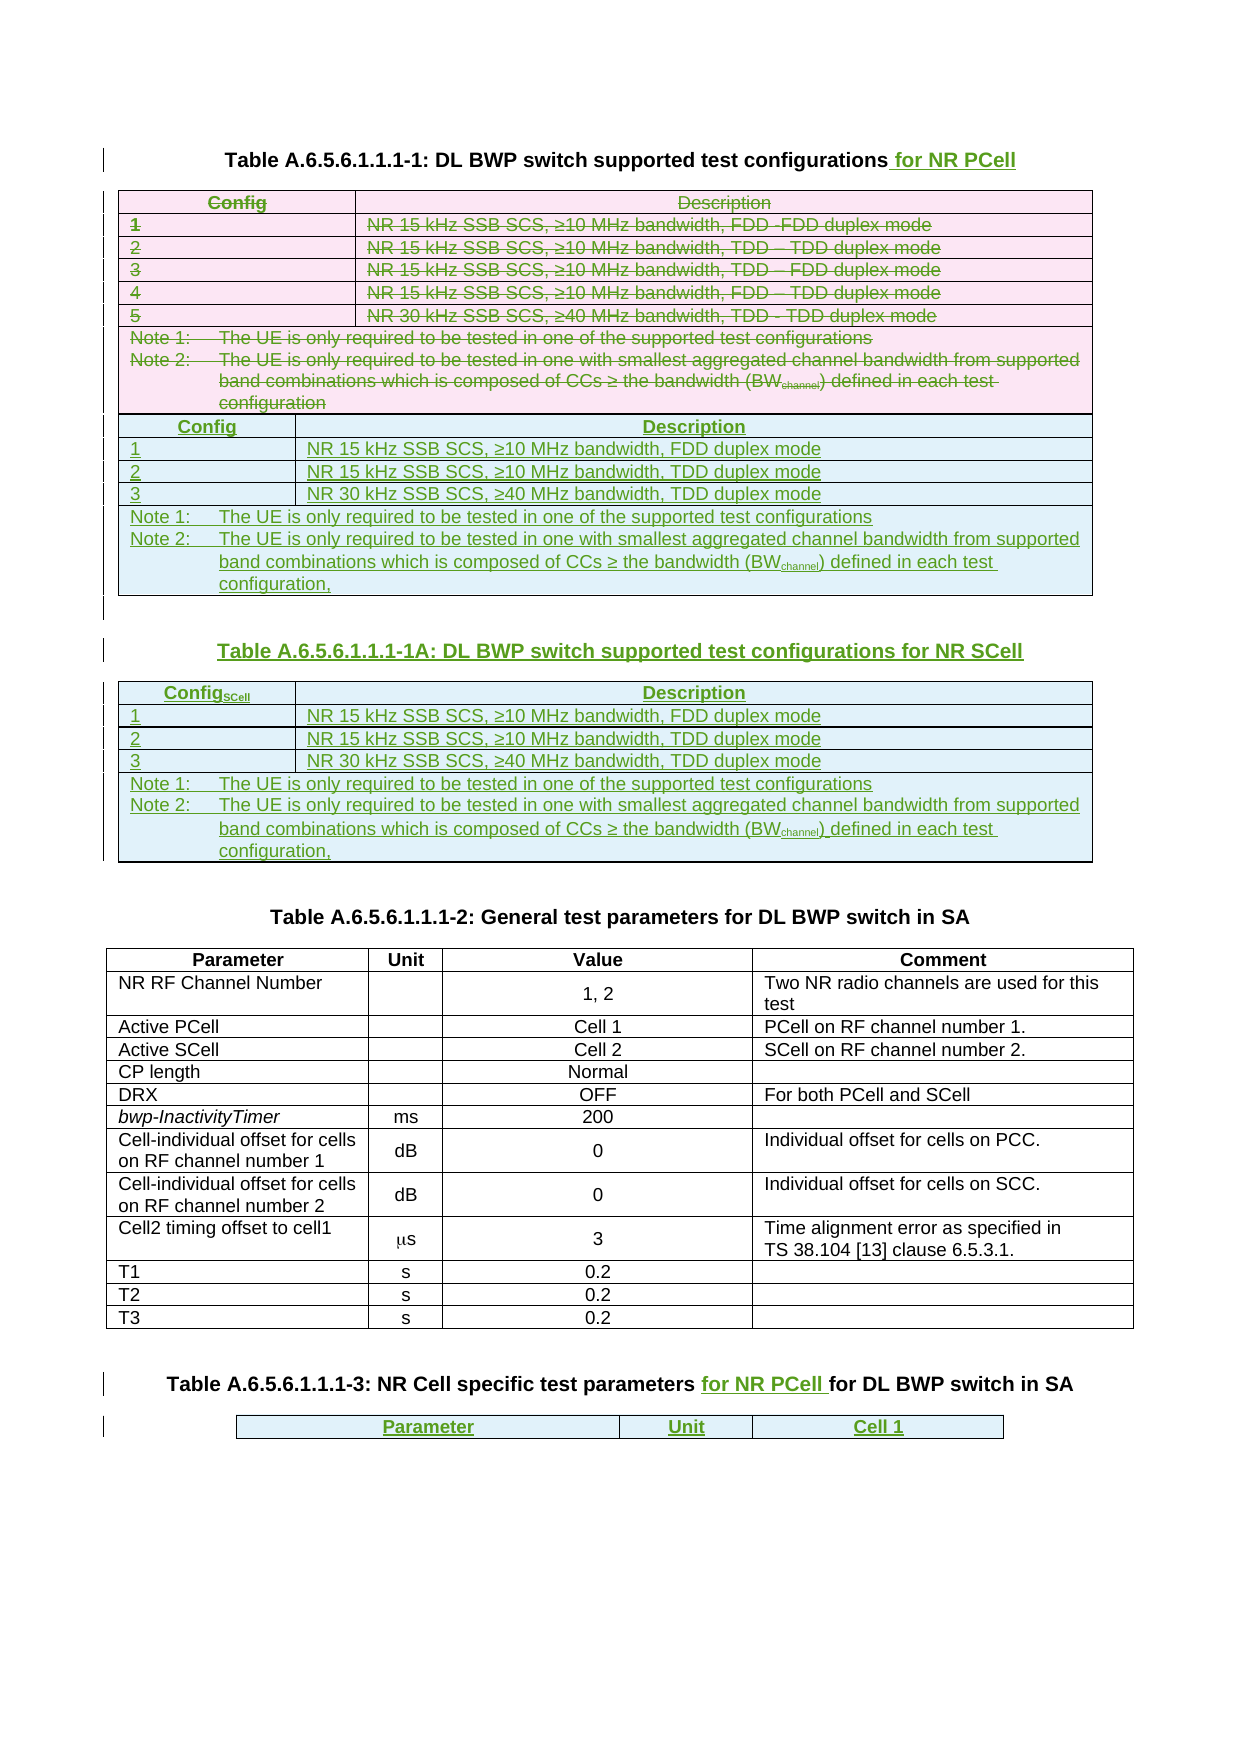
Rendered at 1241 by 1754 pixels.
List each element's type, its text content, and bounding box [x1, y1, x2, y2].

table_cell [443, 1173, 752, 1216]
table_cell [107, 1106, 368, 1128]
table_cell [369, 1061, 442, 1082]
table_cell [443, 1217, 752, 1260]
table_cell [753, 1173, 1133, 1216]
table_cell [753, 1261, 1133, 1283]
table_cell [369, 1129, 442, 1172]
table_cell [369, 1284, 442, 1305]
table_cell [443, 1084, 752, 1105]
text Table A.6.5.6.1.1.1-1: DL BWP switch supported test configurations [118, 148, 1122, 172]
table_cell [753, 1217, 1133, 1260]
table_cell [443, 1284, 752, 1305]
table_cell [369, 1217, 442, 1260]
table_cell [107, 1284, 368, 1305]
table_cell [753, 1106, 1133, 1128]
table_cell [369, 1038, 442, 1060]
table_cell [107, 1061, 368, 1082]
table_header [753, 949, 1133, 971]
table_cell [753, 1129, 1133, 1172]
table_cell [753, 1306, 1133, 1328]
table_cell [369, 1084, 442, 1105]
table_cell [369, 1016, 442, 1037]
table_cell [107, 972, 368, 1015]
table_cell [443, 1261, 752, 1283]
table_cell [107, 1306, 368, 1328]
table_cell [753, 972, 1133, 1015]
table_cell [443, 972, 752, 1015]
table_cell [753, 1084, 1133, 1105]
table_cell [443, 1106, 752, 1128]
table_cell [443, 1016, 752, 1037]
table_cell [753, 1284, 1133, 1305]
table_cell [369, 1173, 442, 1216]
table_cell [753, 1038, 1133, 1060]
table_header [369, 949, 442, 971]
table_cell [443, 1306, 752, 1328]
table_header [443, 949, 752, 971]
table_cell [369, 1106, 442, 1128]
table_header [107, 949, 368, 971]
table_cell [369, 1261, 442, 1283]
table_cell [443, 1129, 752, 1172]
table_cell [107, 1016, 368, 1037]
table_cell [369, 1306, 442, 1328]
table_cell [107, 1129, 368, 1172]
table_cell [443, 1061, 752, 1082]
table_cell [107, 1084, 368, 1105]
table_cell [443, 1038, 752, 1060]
text Table A.6.5.6.1.1.1-2: General test parameters for DL BWP switch in SA [118, 905, 1122, 929]
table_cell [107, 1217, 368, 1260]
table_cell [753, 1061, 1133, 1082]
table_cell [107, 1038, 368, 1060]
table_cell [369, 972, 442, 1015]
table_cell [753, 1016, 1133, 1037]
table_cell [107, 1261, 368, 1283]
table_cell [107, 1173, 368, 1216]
text Table A.6.5.6.1.1.1-3: NR Cell specific test parameters for DL BWP switch in SA [118, 1372, 1122, 1396]
